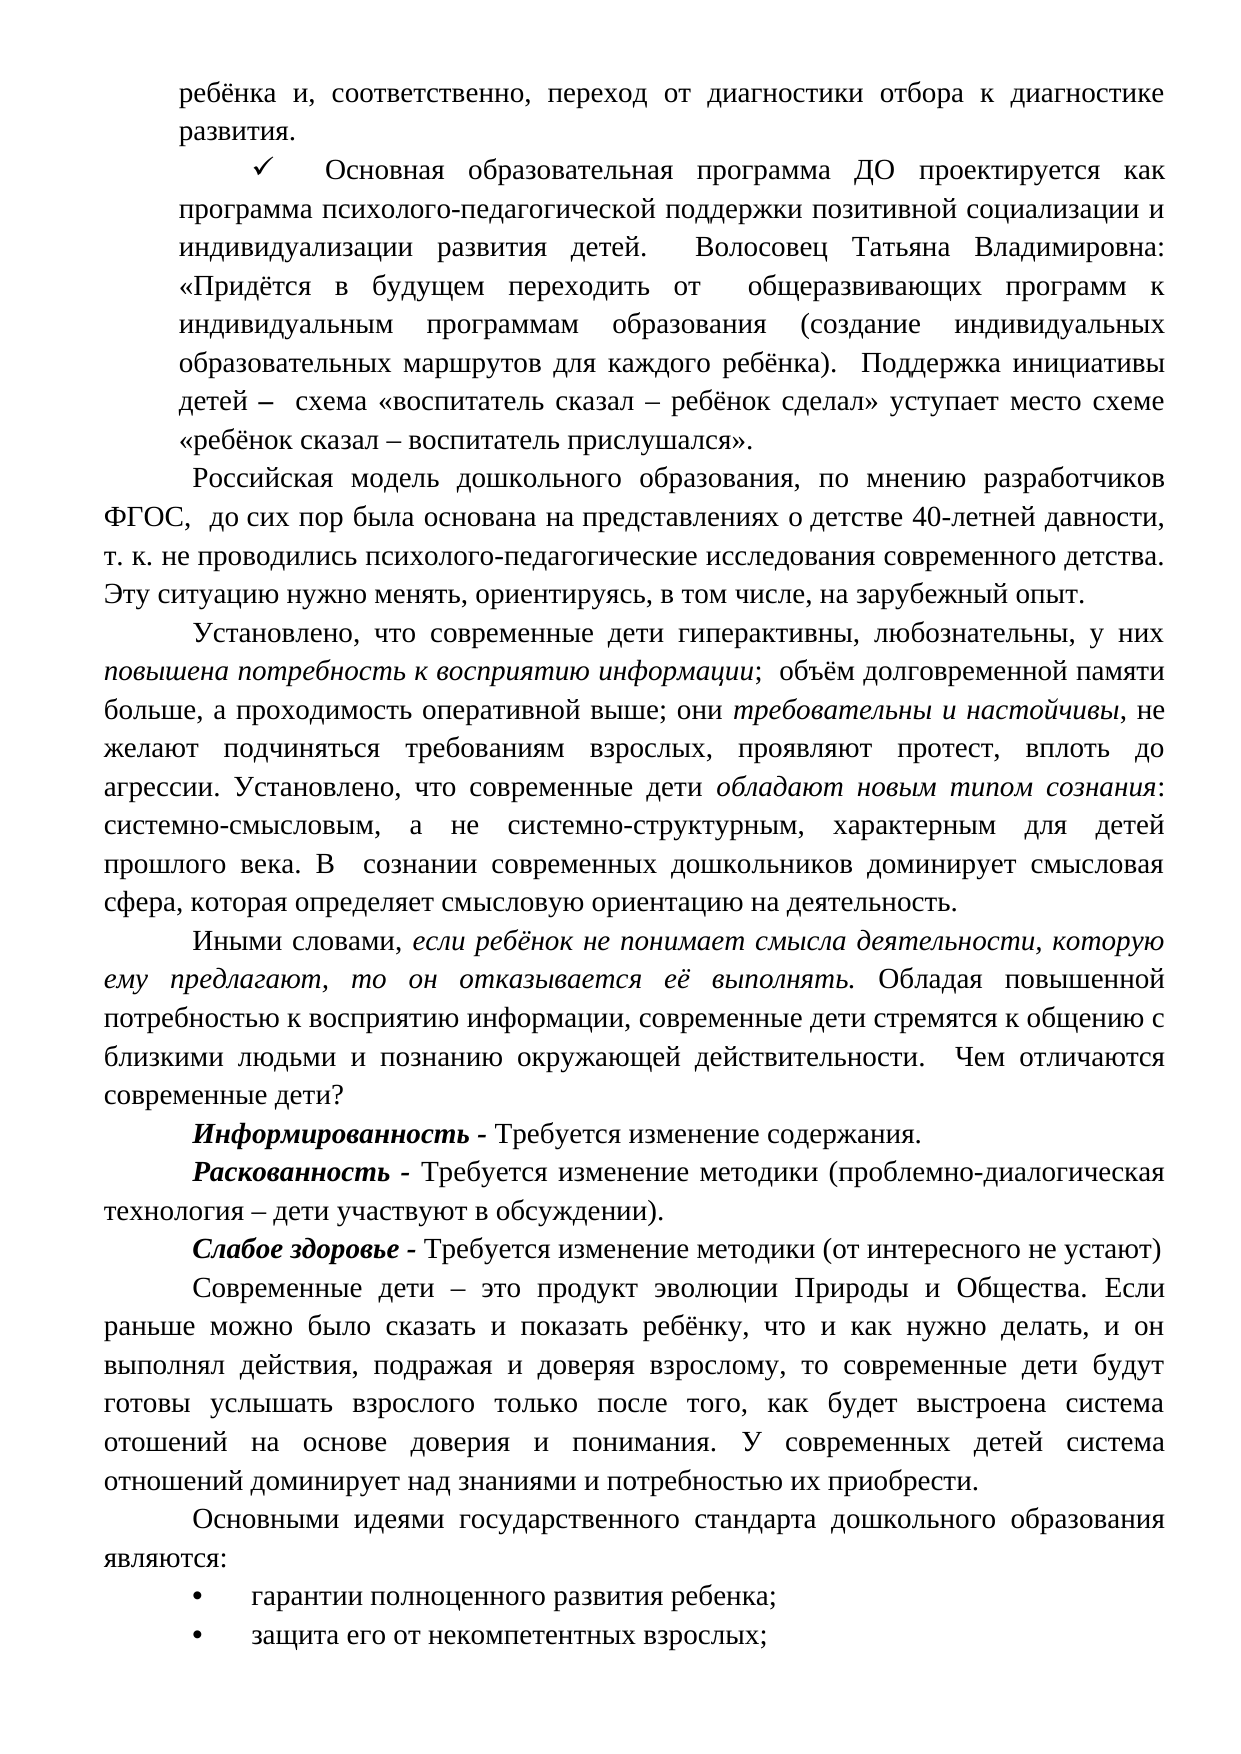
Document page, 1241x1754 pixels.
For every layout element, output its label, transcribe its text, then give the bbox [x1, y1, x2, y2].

text Информированность - Требуется изменение содержания. [103, 1116, 1165, 1149]
text Установлено, что современные дети гиперактивны, любознательны, у них повышена потребность к восприятию информации; объём долговременной памяти больше, а проходимость оперативной выше; они требовательны и настойчивы, не желают подчиняться требованиям взрослых, проявляют протест, вплоть до агрессии. Установлено, что современные дети обладают новым типом сознания: системно-смысловым, а не системно-структурным, характерным для детей прошлого века. В сознании современных дошкольников доминирует смысловая сфера, которая определяет смысловую ориентацию на деятельность. [103, 615, 1165, 918]
text Российская модель дошкольного образования, по мнению разработчиков ФГОС, до сих пор была основана на представлениях о детстве 40-летней давности, т. к. не проводились психолого-педагогические исследования современного детства. Эту ситуацию нужно менять, ориентируясь, в том числе, на зарубежный опыт. [103, 461, 1165, 610]
list гарантии полноценного развития ребенка; [103, 1578, 1165, 1612]
text Раскованность - Требуется изменение методики (проблемно-диалогическая технология – дети участвуют в обсуждении). [103, 1154, 1165, 1226]
text Иными словами, если ребёнок не понимает смысла деятельности, которую ему предлагают, то он отказывается её выполнять. Обладая повышенной потребностью к восприятию информации, современные дети стремятся к общению с близкими людьми и познанию окружающей действительности. Чем отличаются современные дети? [103, 923, 1165, 1111]
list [178, 75, 1165, 147]
list защита его от некомпетентных взрослых; [103, 1617, 1165, 1651]
list Основная образовательная программа ДО проектируется как программа психолого-педагогической поддержки позитивной социализации и индивидуализации развития детей. Волосовец Татьяна Владимировна: «Придётся в будущем переходить от общеразвивающих программ к индивидуальным программам образования (создание индивидуальных образовательных маршрутов для каждого ребёнка). Поддержка инициативы детей – схема «воспитатель сказал – ребёнок сделал» уступает место схеме «ребёнок сказал – воспитатель прислушался». [178, 152, 1165, 456]
text Современные дети – это продукт эволюции Природы и Общества. Если раньше можно было сказать и показать ребёнку, что и как нужно делать, и он выполнял действия, подражая и доверяя взрослому, то современные дети будут готовы услышать взрослого только после того, как будет выстроена система отошений на основе доверия и понимания. У современных детей система отношений доминирует над знаниями и потребностью их приобрести. [103, 1270, 1165, 1496]
text Слабое здоровье - Требуется изменение методики (от интересного не устают) [103, 1231, 1165, 1265]
text Основными идеями государственного стандарта дошкольного образования являются: [103, 1501, 1165, 1573]
